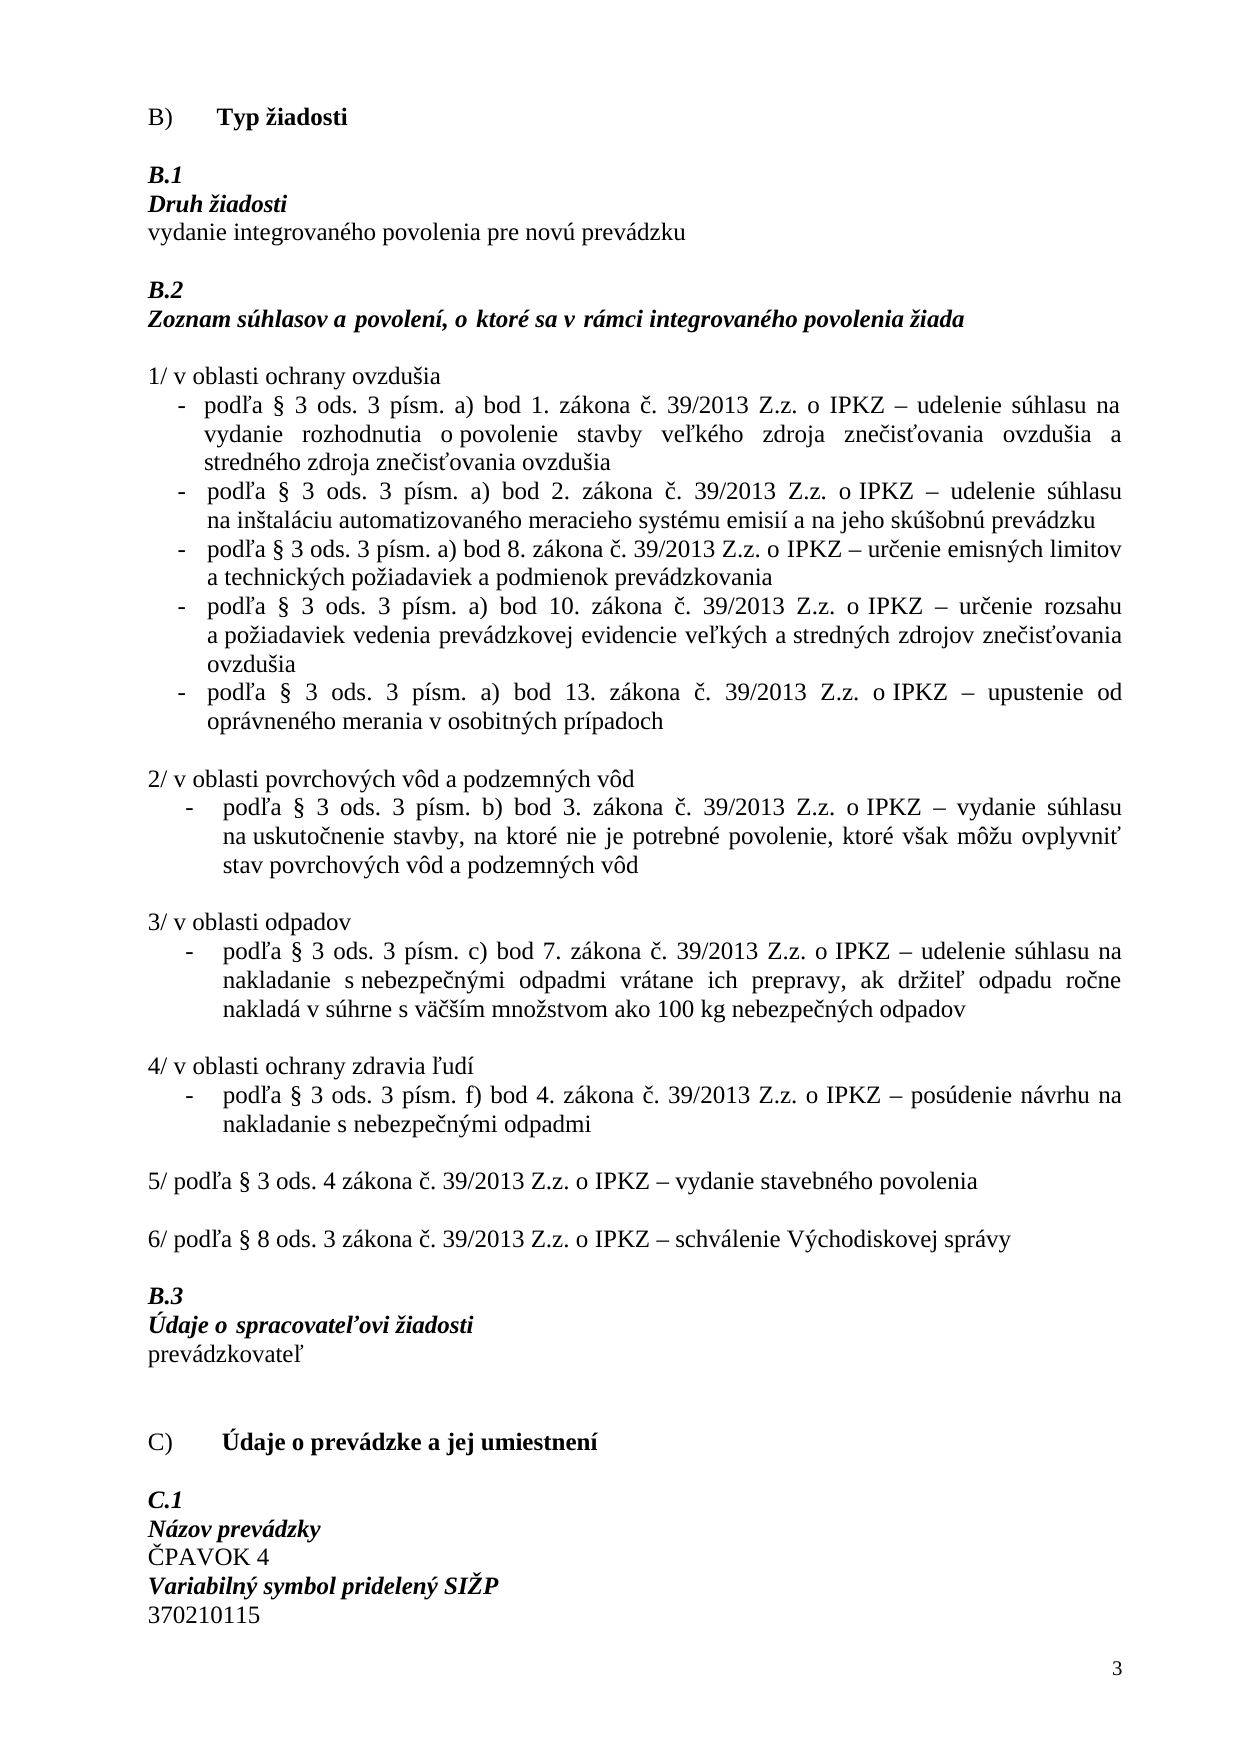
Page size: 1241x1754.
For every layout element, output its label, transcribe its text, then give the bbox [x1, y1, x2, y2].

list podľa § 3 ods. 3 písm. a) bod 10. zákona č. 39/2013 Z.z. o IPKZ – určenie rozsahu a požiadaviek vedenia prevádzkovej evidencie veľkých a stredných zdrojov znečisťovania ovzdušia [177, 591, 1122, 677]
text Názov prevádzky [148, 1514, 1122, 1542]
text C.1 [148, 1485, 1122, 1514]
list podľa § 3 ods. 3 písm. a) bod 8. zákona č. 39/2013 Z.z. o IPKZ – určenie emisných limitov a technických požiadaviek a podmienok prevádzkovania [177, 534, 1122, 591]
text 3/ v oblasti odpadov [148, 907, 1122, 936]
list podľa § 3 ods. 3 písm. b) bod 3. zákona č. 39/2013 Z.z. o IPKZ – vydanie súhlasu na uskutočnenie stavby, na ktoré nie je potrebné povolenie, ktoré však môžu ovplyvniť stav povrchových vôd a podzemných vôd [185, 792, 1122, 879]
text 5/ podľa § 3 ods. 4 zákona č. 39/2013 Z.z. o IPKZ – vydanie stavebného povolenia [148, 1166, 1122, 1195]
text 370210115 [148, 1600, 1122, 1629]
text 4/ v oblasti ochrany zdravia ľudí [148, 1051, 1122, 1080]
list podľa § 3 ods. 3 písm. a) bod 1. zákona č. 39/2013 Z.z. o IPKZ – udelenie súhlasu na vydanie rozhodnutia o povolenie stavby veľkého zdroja znečisťovania ovzdušia a stredného zdroja znečisťovania ovzdušia [177, 390, 1122, 476]
text ČPAVOK 4 [148, 1542, 1122, 1571]
list podľa § 3 ods. 3 písm. f) bod 4. zákona č. 39/2013 Z.z. o IPKZ – posúdenie návrhu na nakladanie s nebezpečnými odpadmi [185, 1080, 1122, 1137]
list podľa § 3 ods. 3 písm. a) bod 2. zákona č. 39/2013 Z.z. o IPKZ – udelenie súhlasu na inštaláciu automatizovaného meracieho systému emisií a na jeho skúšobnú prevádzku [177, 476, 1122, 534]
text 6/ podľa § 8 ods. 3 zákona č. 39/2013 Z.z. o IPKZ – schválenie Východiskovej správy [148, 1224, 1122, 1252]
list podľa § 3 ods. 3 písm. c) bod 7. zákona č. 39/2013 Z.z. o IPKZ – udelenie súhlasu na nakladanie s nebezpečnými odpadmi vrátane ich prepravy, ak držiteľ odpadu ročne nakladá v súhrne s väčším množstvom ako 100 kg nebezpečných odpadov [185, 936, 1122, 1022]
text prevádzkovateľ [148, 1339, 1122, 1367]
text B) Typ žiadosti [148, 102, 1122, 131]
list podľa § 3 ods. 3 písm. a) bod 13. zákona č. 39/2013 Z.z. o IPKZ – upustenie od oprávneného merania v osobitných prípadoch [177, 677, 1122, 735]
text Druh žiadosti [148, 189, 1122, 217]
text B.1 [148, 160, 1122, 189]
subtitle Údaje o prevádzke a jej umiestnení [148, 1425, 1122, 1456]
text Údaje o spracovateľovi žiadosti [148, 1310, 1122, 1339]
text vydanie integrovaného povolenia pre novú prevádzku [148, 217, 1122, 246]
text B.3 [148, 1281, 1122, 1310]
text Variabilný symbol pridelený SIŽP [148, 1571, 1122, 1600]
text Zoznam súhlasov a povolení, o ktoré sa v rámci integrovaného povolenia žiada [148, 304, 1122, 332]
text 2/ v oblasti povrchových vôd a podzemných vôd [148, 764, 1122, 792]
text B.2 [148, 275, 1122, 304]
text 1/ v oblasti ochrany ovzdušia [148, 361, 1122, 390]
